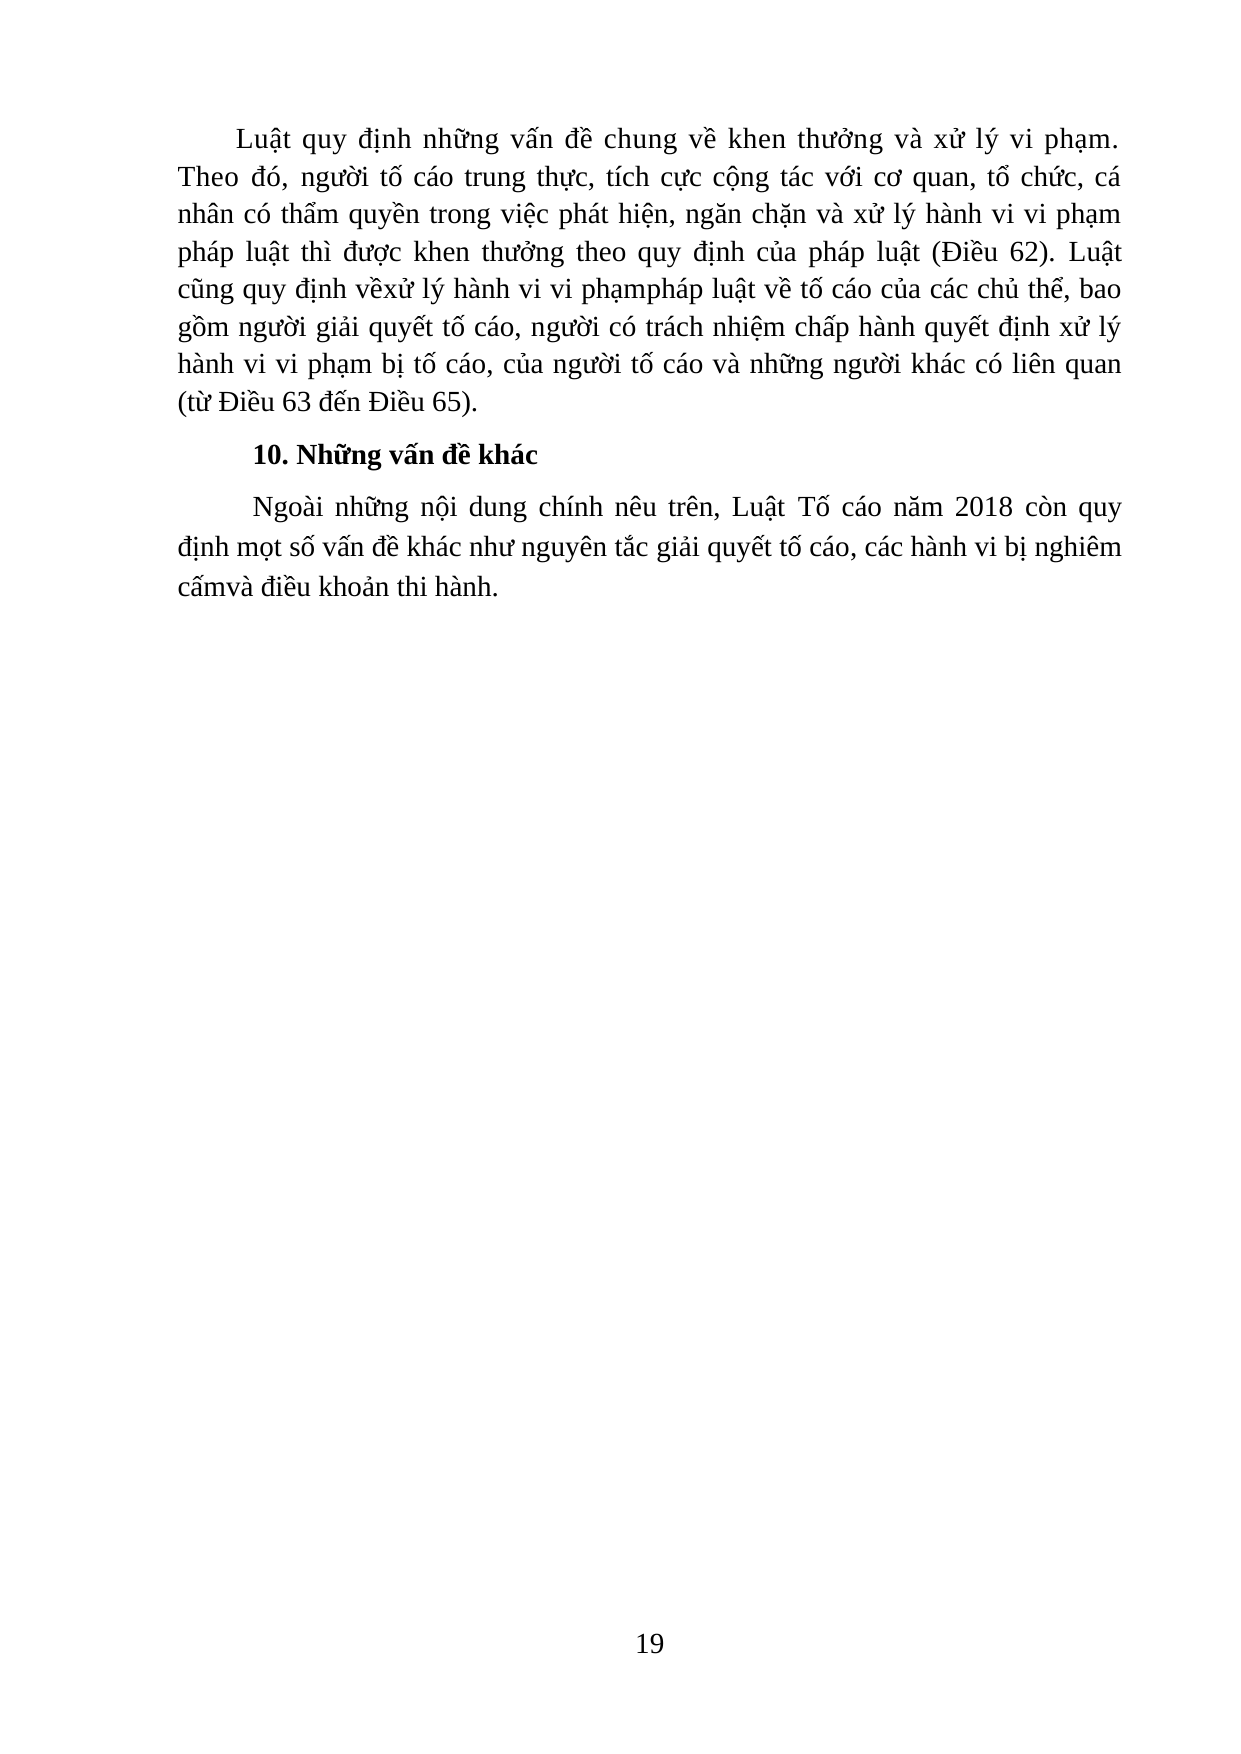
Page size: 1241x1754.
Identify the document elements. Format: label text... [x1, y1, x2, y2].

text Ngoài những nội dung chính nêu trên, Luật Tố cáo năm 2018 còn quy định mọt số vấn đề khác như nguyên tắc giải quyết tố cáo, các hành vi bị nghiêm cấmvà điều khoản thi hành. [177, 483, 1122, 602]
text Luật quy định những vấn đề chung về khen thưởng và xử lý vi phạm. Theo đó, người tố cáo trung thực, tích cực cộng tác với cơ quan, tổ chức, cá nhân có thẩm quyền trong việc phát hiện, ngăn chặn và xử lý hành vi vi phạm pháp luật thì được khen thưởng theo quy định của pháp luật (Điều 62). Luật cũng quy định vềxử lý hành vi vi phạmpháp luật về tố cáo của các chủ thể, bao gồm người giải quyết tố cáo, người có trách nhiệm chấp hành quyết định xử lý hành vi vi phạm bị tố cáo, của người tố cáo và những người khác có liên quan (từ Điều 63 đến Điều 65). [177, 119, 1122, 419]
text 10. Những vấn đề khác [177, 431, 1122, 471]
